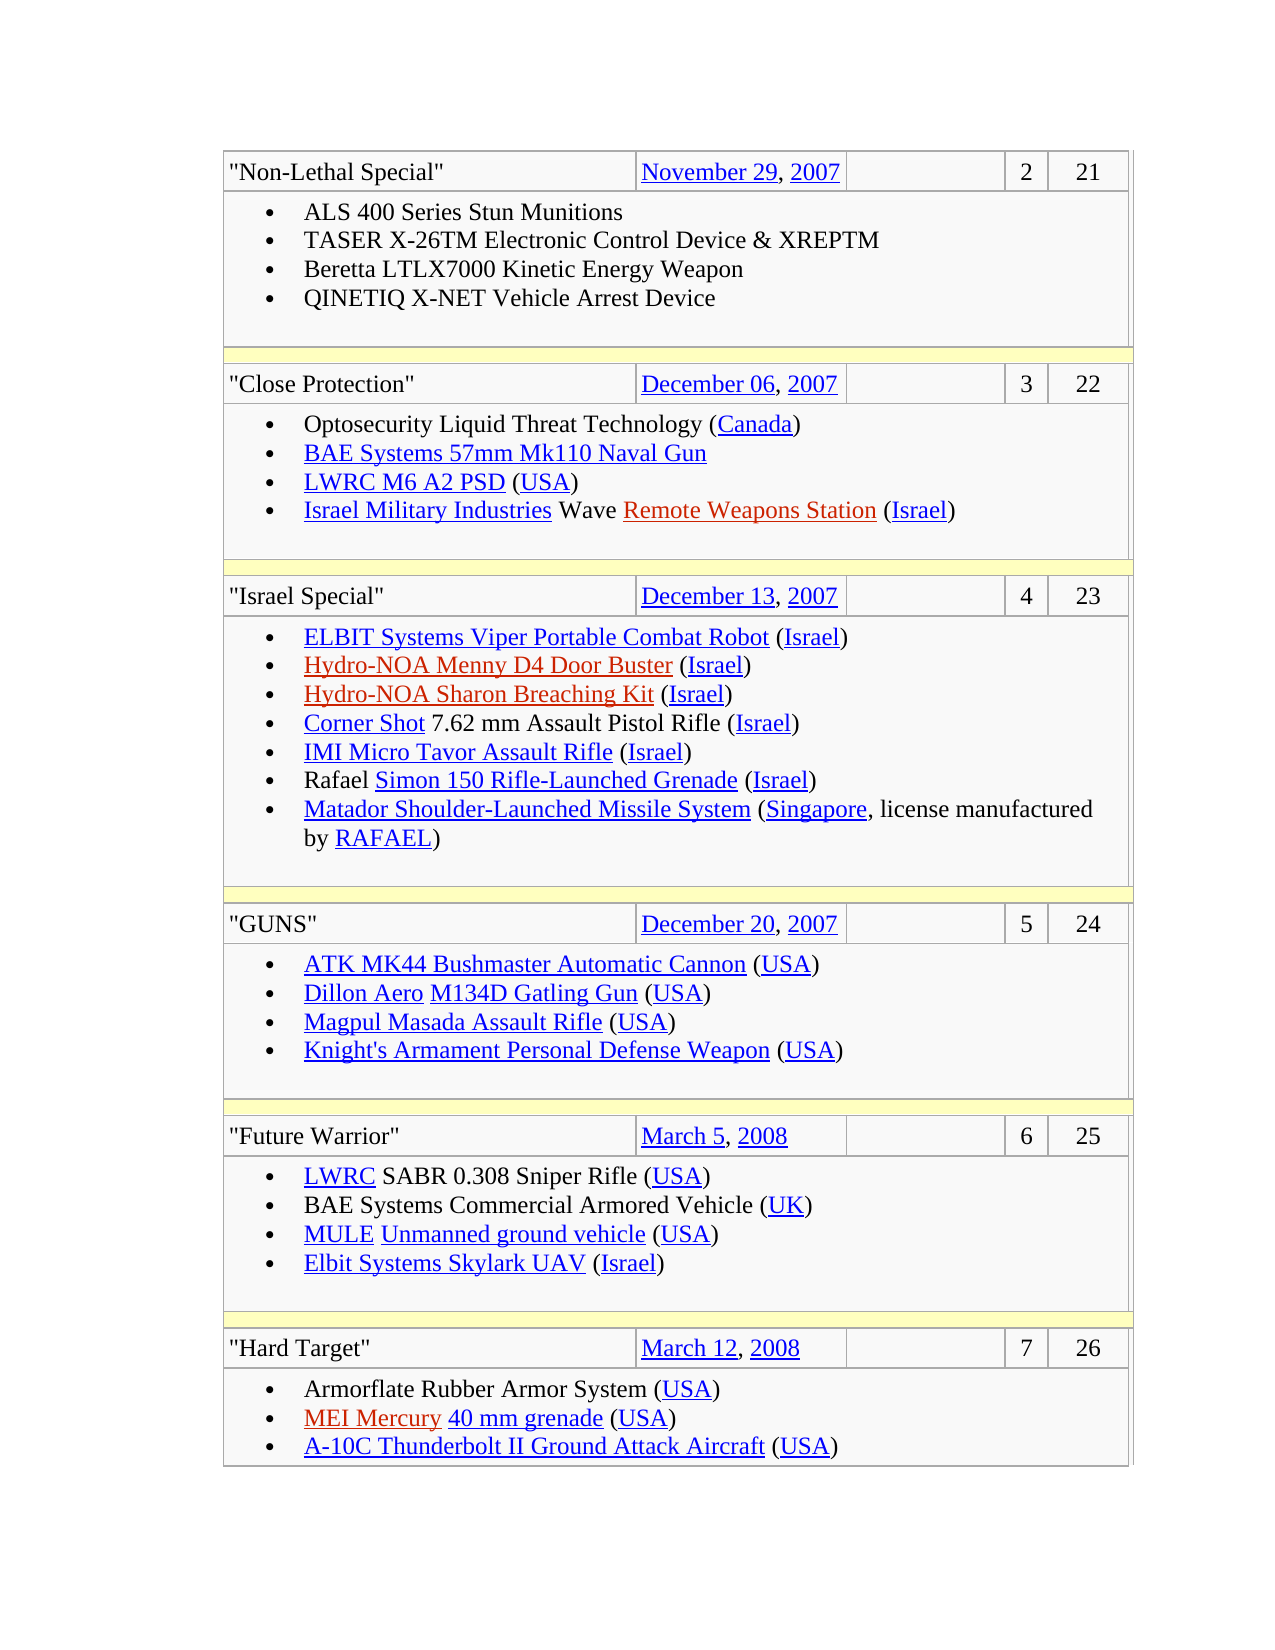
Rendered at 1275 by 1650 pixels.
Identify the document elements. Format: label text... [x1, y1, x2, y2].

table_cell ALS 400 Series Stun Munitions TASER X-26TM Electronic Control Device & XREPTM Beretta LTLX7000 Kinetic Energy Weapon QINETIQ X-NET Vehicle Arrest Device [224, 192, 1128, 346]
table_cell 7 [1006, 1329, 1047, 1367]
table_cell 6 [1006, 1116, 1047, 1155]
table_cell " Special" [224, 576, 635, 615]
table_cell [1129, 403, 1133, 558]
table_cell [1129, 1367, 1133, 1465]
table_cell December 06, 2007 [637, 364, 846, 403]
table_cell 2 [1006, 152, 1047, 190]
table_cell [1129, 364, 1133, 403]
table_cell [847, 1116, 1004, 1155]
table_cell [224, 887, 1133, 902]
table_cell 24 [1049, 904, 1128, 942]
table_cell ELBIT Systems Viper Portable Combat Robot (Israel) Hydro-NOA Menny D4 Door Buster (Israel) Hydro-NOA Sharon Breaching Kit (Israel) Corner Shot 7.62 mm Assault Pistol Rifle (Israel) IMI Micro Tavor Assault Rifle (Israel) Rafael Simon 150 Rifle-Launched Grenade (Israel) Matador Shoulder-Launched Missile System (Singapore, license manufactured by RAFAEL) [224, 617, 1128, 886]
table_cell December 20, 2007 [637, 904, 846, 942]
table_cell "Future Warrior" [224, 1116, 635, 1155]
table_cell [224, 1369, 1128, 1465]
table_cell [847, 904, 1004, 942]
table_cell 21 [1049, 152, 1128, 190]
table_cell [847, 152, 1004, 190]
table_cell 25 [1049, 1116, 1128, 1155]
table_cell [1129, 1329, 1133, 1367]
table_cell "Close Protection" [224, 364, 635, 403]
table_cell [1129, 943, 1133, 1098]
table_cell [1129, 150, 1133, 190]
table_cell LWRC SABR 0.308 Sniper Rifle (USA) BAE Systems Commercial Armored Vehicle (UK) MULE Unmanned ground vehicle (USA) Elbit Systems Skylark UAV (Israel) [224, 1157, 1128, 1311]
table_cell [224, 1312, 1133, 1327]
table_cell 26 [1049, 1329, 1128, 1367]
table_cell 3 [1006, 364, 1047, 403]
table_cell [1129, 1116, 1133, 1155]
table_cell [1129, 904, 1133, 942]
table_cell "Non-Lethal Special" [224, 152, 635, 190]
table_cell 22 [1049, 364, 1128, 403]
table_cell 23 [1049, 576, 1128, 615]
table_cell 5 [1006, 904, 1047, 942]
table_cell December 13, 2007 [637, 576, 846, 615]
table_cell 4 [1006, 576, 1047, 615]
table_cell November 29, 2007 [637, 152, 846, 190]
table_cell [224, 348, 1133, 362]
table_cell [1129, 576, 1133, 615]
table_cell Optosecurity Liquid Threat Technology (Canada) BAE Systems 57mm Mk110 Naval Gun LWRC M6 A2 PSD (USA) Israel Military Industries Wave Remote Weapons Station (Israel) [224, 404, 1128, 558]
table_cell [847, 1329, 1004, 1367]
table_cell "Hard Target" [224, 1329, 635, 1367]
table_cell [224, 560, 1133, 575]
table_cell March 5, 2008 [637, 1116, 846, 1155]
table_cell [847, 576, 1004, 615]
table_cell [1129, 1155, 1133, 1311]
table_cell ATK MK44 Bushmaster Automatic Cannon (USA) Dillon Aero M134D Gatling Gun (USA) Magpul Masada Assault Rifle (USA) Knight's Armament Personal Defense Weapon (USA) [224, 944, 1128, 1098]
table_cell [1129, 190, 1133, 346]
table_cell [847, 364, 1004, 403]
table_cell [224, 1100, 1133, 1114]
table_cell March 12, 2008 [637, 1329, 846, 1367]
table_cell [1129, 615, 1133, 886]
table_cell "GUNS" [224, 904, 635, 942]
